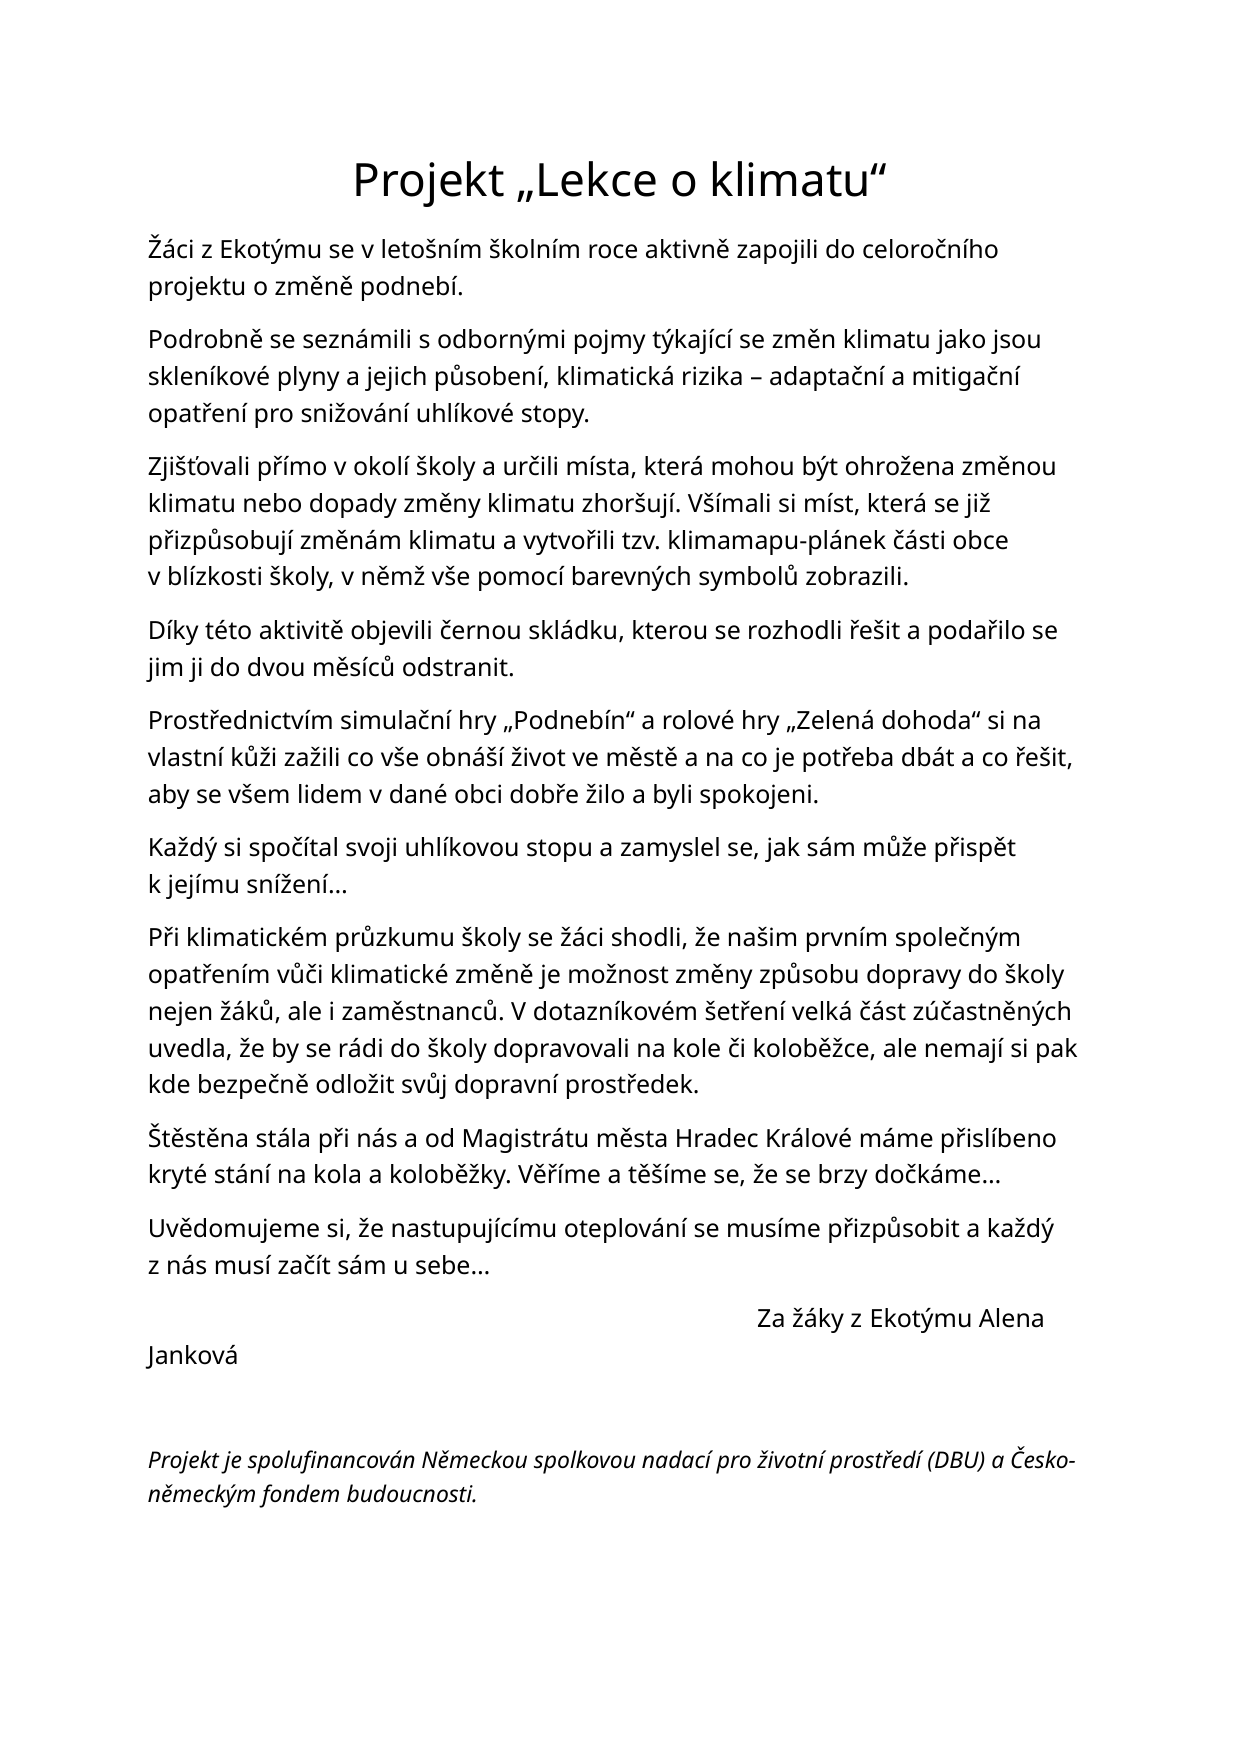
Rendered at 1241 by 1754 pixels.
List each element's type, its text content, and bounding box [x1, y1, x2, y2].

text Projekt „Lekce o klimatu“ [148, 148, 1093, 210]
text Zjišťovali přímo v okolí školy a určili místa, která mohou být ohrožena změnou klimatu nebo dopady změny klimatu zhoršují. Všímali si míst, která se již přizpůsobují změnám klimatu a vytvořili tzv. klimamapu-plánek části obce v blízkosti školy, v němž vše pomocí barevných symbolů zobrazili. [148, 449, 1093, 593]
text Štěstěna stála při nás a od Magistrátu města Hradec Králové máme přislíbeno kryté stání na kola a koloběžky. Věříme a těšíme se, že se brzy dočkáme… [148, 1120, 1093, 1191]
text Prostřednictvím simulační hry „Podnebín“ a rolové hry „Zelená dohoda“ si na vlastní kůži zažili co vše obnáší život ve městě a na co je potřeba dbát a co řešit, aby se všem lidem v dané obci dobře žilo a byli spokojeni. [148, 703, 1093, 810]
text Při klimatickém průzkumu školy se žáci shodli, že našim prvním společným opatřením vůči klimatické změně je možnost změny způsobu dopravy do školy nejen žáků, ale i zaměstnanců. V dotazníkovém šetření velká část zúčastněných uvedla, že by se rádi do školy dopravovali na kole či koloběžce, ale nemají si pak kde bezpečně odložit svůj dopravní prostředek. [148, 920, 1093, 1101]
text Díky této aktivitě objevili černou skládku, kterou se rozhodli řešit a podařilo se jim ji do dvou měsíců odstranit. [148, 612, 1093, 683]
text Za žáky z Ekotýmu Alena Janková [148, 1301, 1093, 1372]
text Každý si spočítal svoji uhlíkovou stopu a zamyslel se, jak sám může přispět k jejímu snížení… [148, 830, 1093, 901]
text Podrobně se seznámili s odbornými pojmy týkající se změn klimatu jako jsou skleníkové plyny a jejich působení, klimatická rizika – adaptační a mitigační opatření pro snižování uhlíkové stopy. [148, 322, 1093, 429]
text Projekt je spolufinancován Německou spolkovou nadací pro životní prostředí (DBU) a Česko-německým fondem budoucnosti. [148, 1444, 1093, 1509]
text Žáci z Ekotýmu se v letošním školním roce aktivně zapojili do celoročního projektu o změně podnebí. [148, 232, 1093, 302]
text Uvědomujeme si, že nastupujícímu oteplování se musíme přizpůsobit a každý z nás musí začít sám u sebe… [148, 1211, 1093, 1281]
